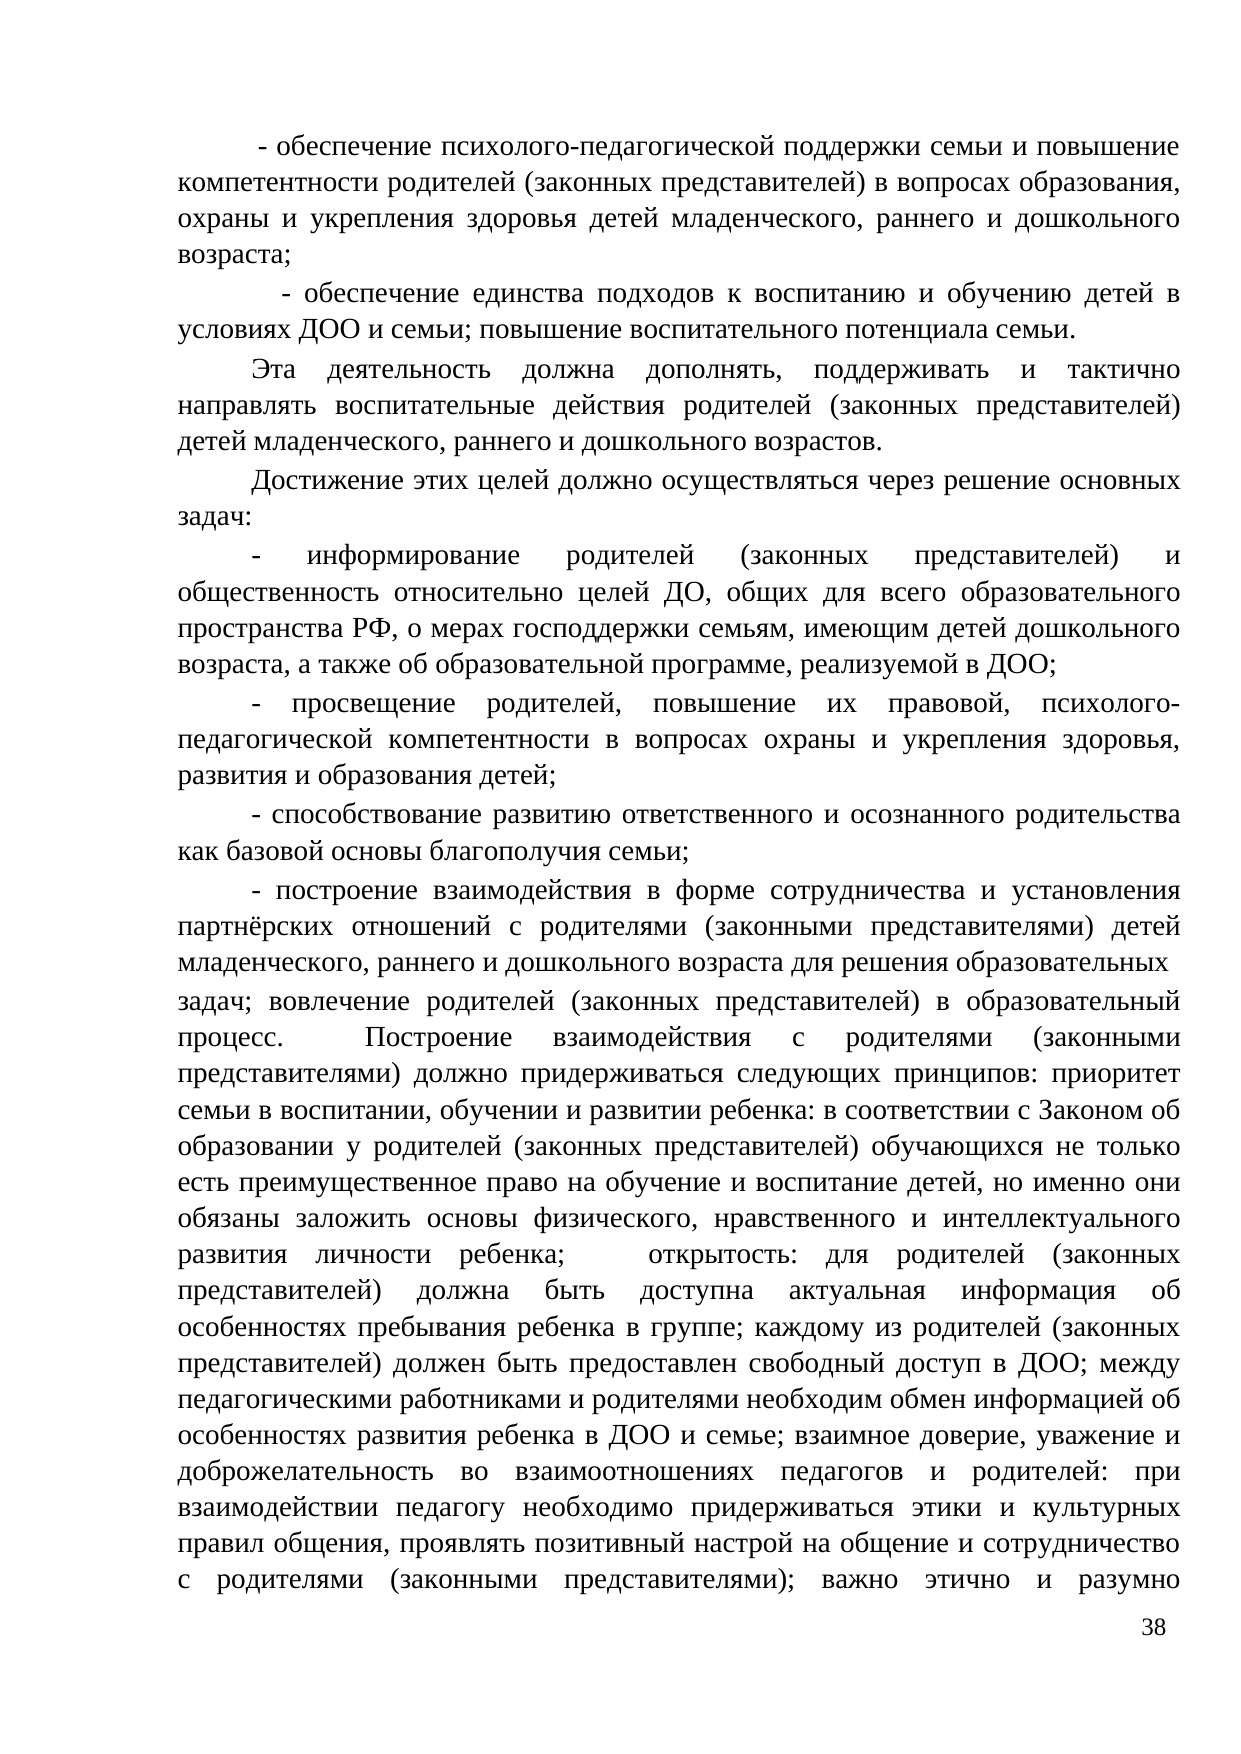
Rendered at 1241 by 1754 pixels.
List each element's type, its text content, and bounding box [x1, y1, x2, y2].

text Достижение этих целей должно осуществляться через решение основных задач: [177, 462, 1181, 532]
text - способствование развитию ответственного и осознанного родительства как базовой основы благополучия семьи; [177, 797, 1181, 866]
text - обеспечение единства подходов к воспитанию и обучению детей в условиях ДОО и семьи; повышение воспитательного потенциала семьи. [177, 275, 1181, 345]
text Эта деятельность должна дополнять, поддерживать и тактично направлять воспитательные действия родителей (законных представителей) детей младенческого, раннего и дошкольного возрастов. [177, 351, 1181, 457]
text - просвещение родителей, повышение их правовой, психолого-педагогической компетентности в вопросах охраны и укрепления здоровья, развития и образования детей; [177, 685, 1181, 791]
text - обеспечение психолого-педагогической поддержки семьи и повышение компетентности родителей (законных представителей) в вопросах образования, охраны и укрепления здоровья детей младенческого, раннего и дошкольного возраста; [177, 128, 1181, 270]
text - информирование родителей (законных представителей) и общественность относительно целей ДО, общих для всего образовательного пространства РФ, о мерах господдержки семьям, имеющим детей дошкольного возраста, а также об образовательной программе, реализуемой в ДОО; [177, 537, 1181, 679]
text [177, 983, 1181, 1595]
text - построение взаимодействия в форме сотрудничества и установления партнёрских отношений с родителями (законными представителями) детей младенческого, раннего и дошкольного возраста для решения образовательных [177, 872, 1181, 978]
